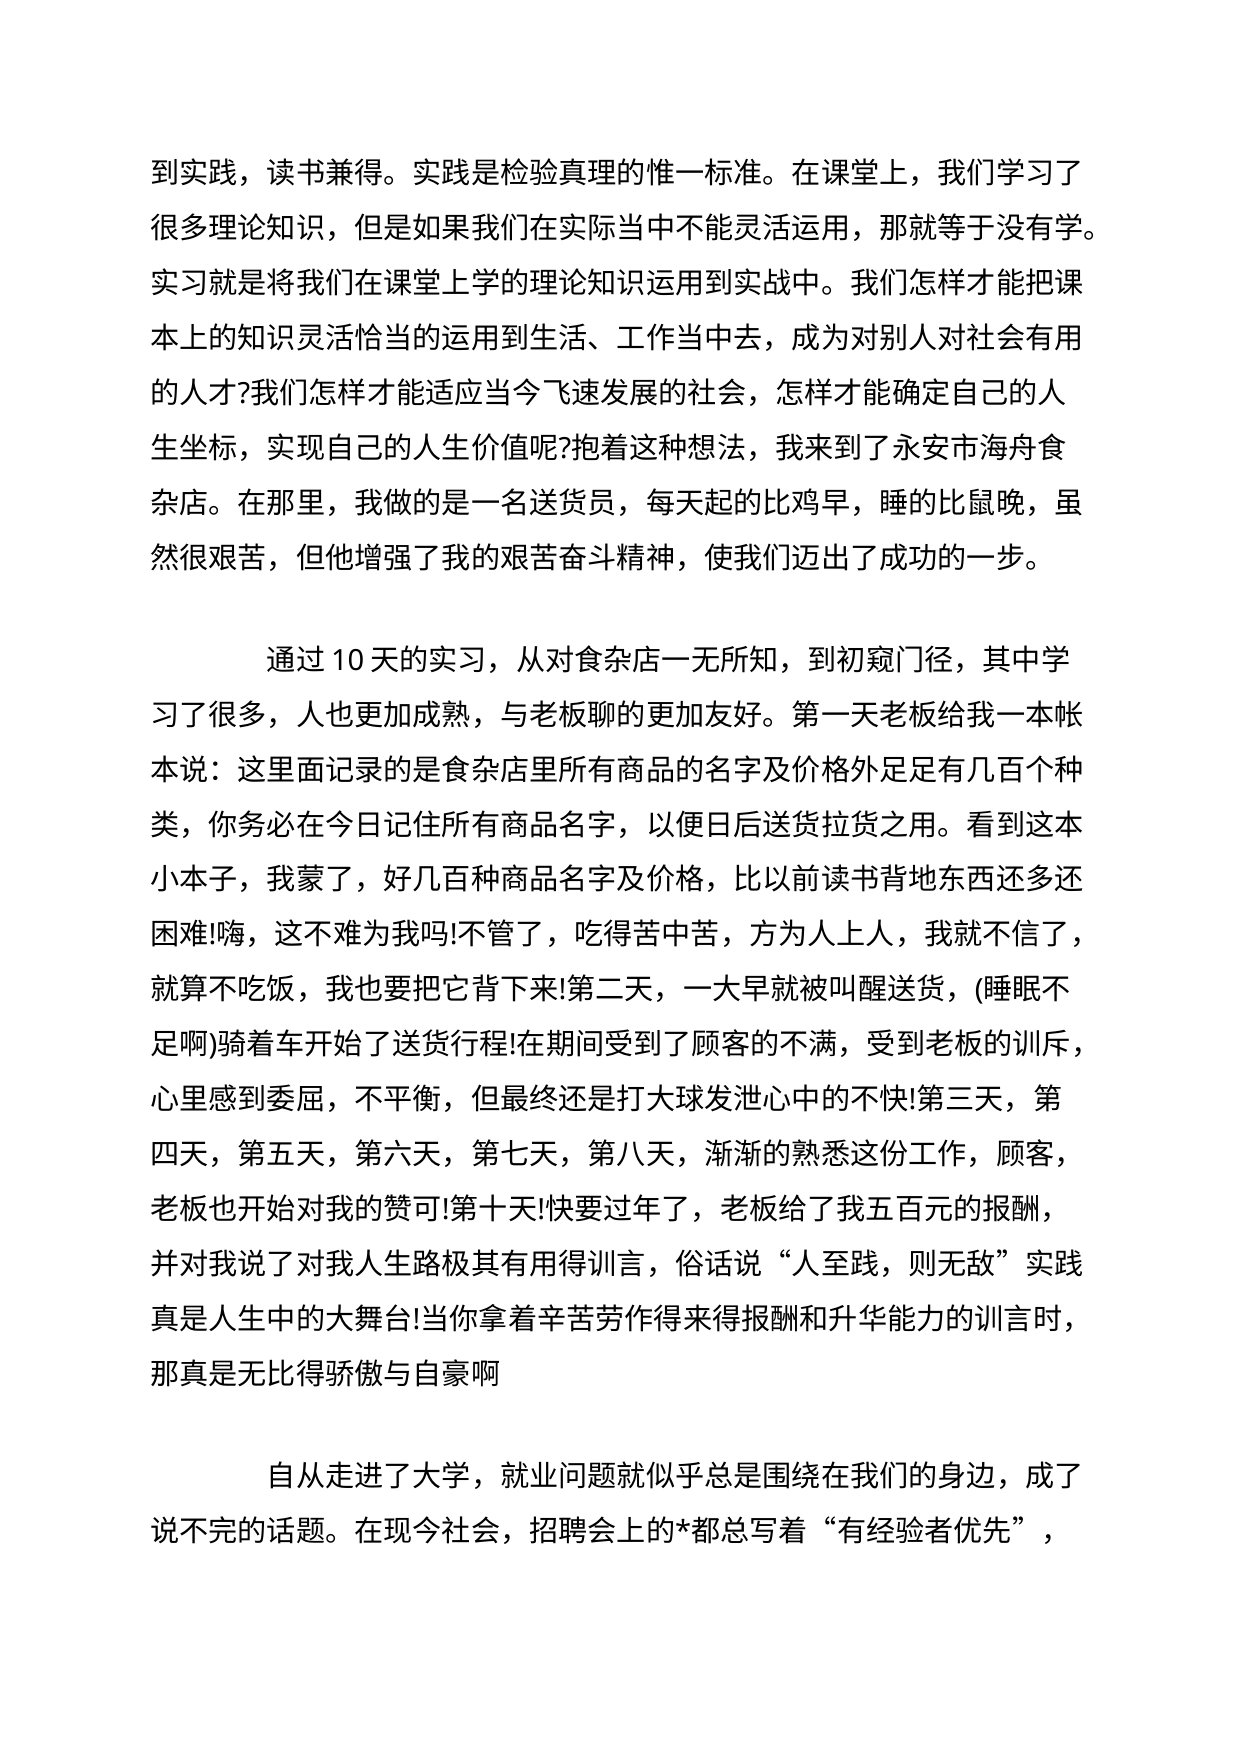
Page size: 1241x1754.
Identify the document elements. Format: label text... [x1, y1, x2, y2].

text 通过10天的实习，从对食杂店一无所知，到初窥门径，其中学习了很多，人也更加成熟，与老板聊的更加友好。第一天老板给我一本帐本说：这里面记录的是食杂店里所有商品的名字及价格外足足有几百个种类，你务必在今日记住所有商品名字，以便日后送货拉货之用。看到这本小本子，我蒙了，好几百种商品名字及价格，比以前读书背地东西还多还困难!嗨，这不难为我吗!不管了，吃得苦中苦，方为人上人，我就不信了，就算不吃饭，我也要把它背下来!第二天，一大早就被叫醒送货，(睡眠不足啊)骑着车开始了送货行程!在期间受到了顾客的不满，受到老板的训斥，心里感到委屈，不平衡，但最终还是打大球发泄心中的不快!第三天，第四天，第五天，第六天，第七天，第八天，渐渐的熟悉这份工作，顾客，老板也开始对我的赞可!第十天!快要过年了，老板给了我五百元的报酬，并对我说了对我人生路极其有用得训言，俗话说“人至践，则无敌”实践真是人生中的大舞台!当你拿着辛苦劳作得来得报酬和升华能力的训言时，那真是无比得骄傲与自豪啊 [150, 636, 1090, 1393]
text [150, 150, 1090, 577]
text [150, 1452, 1090, 1550]
